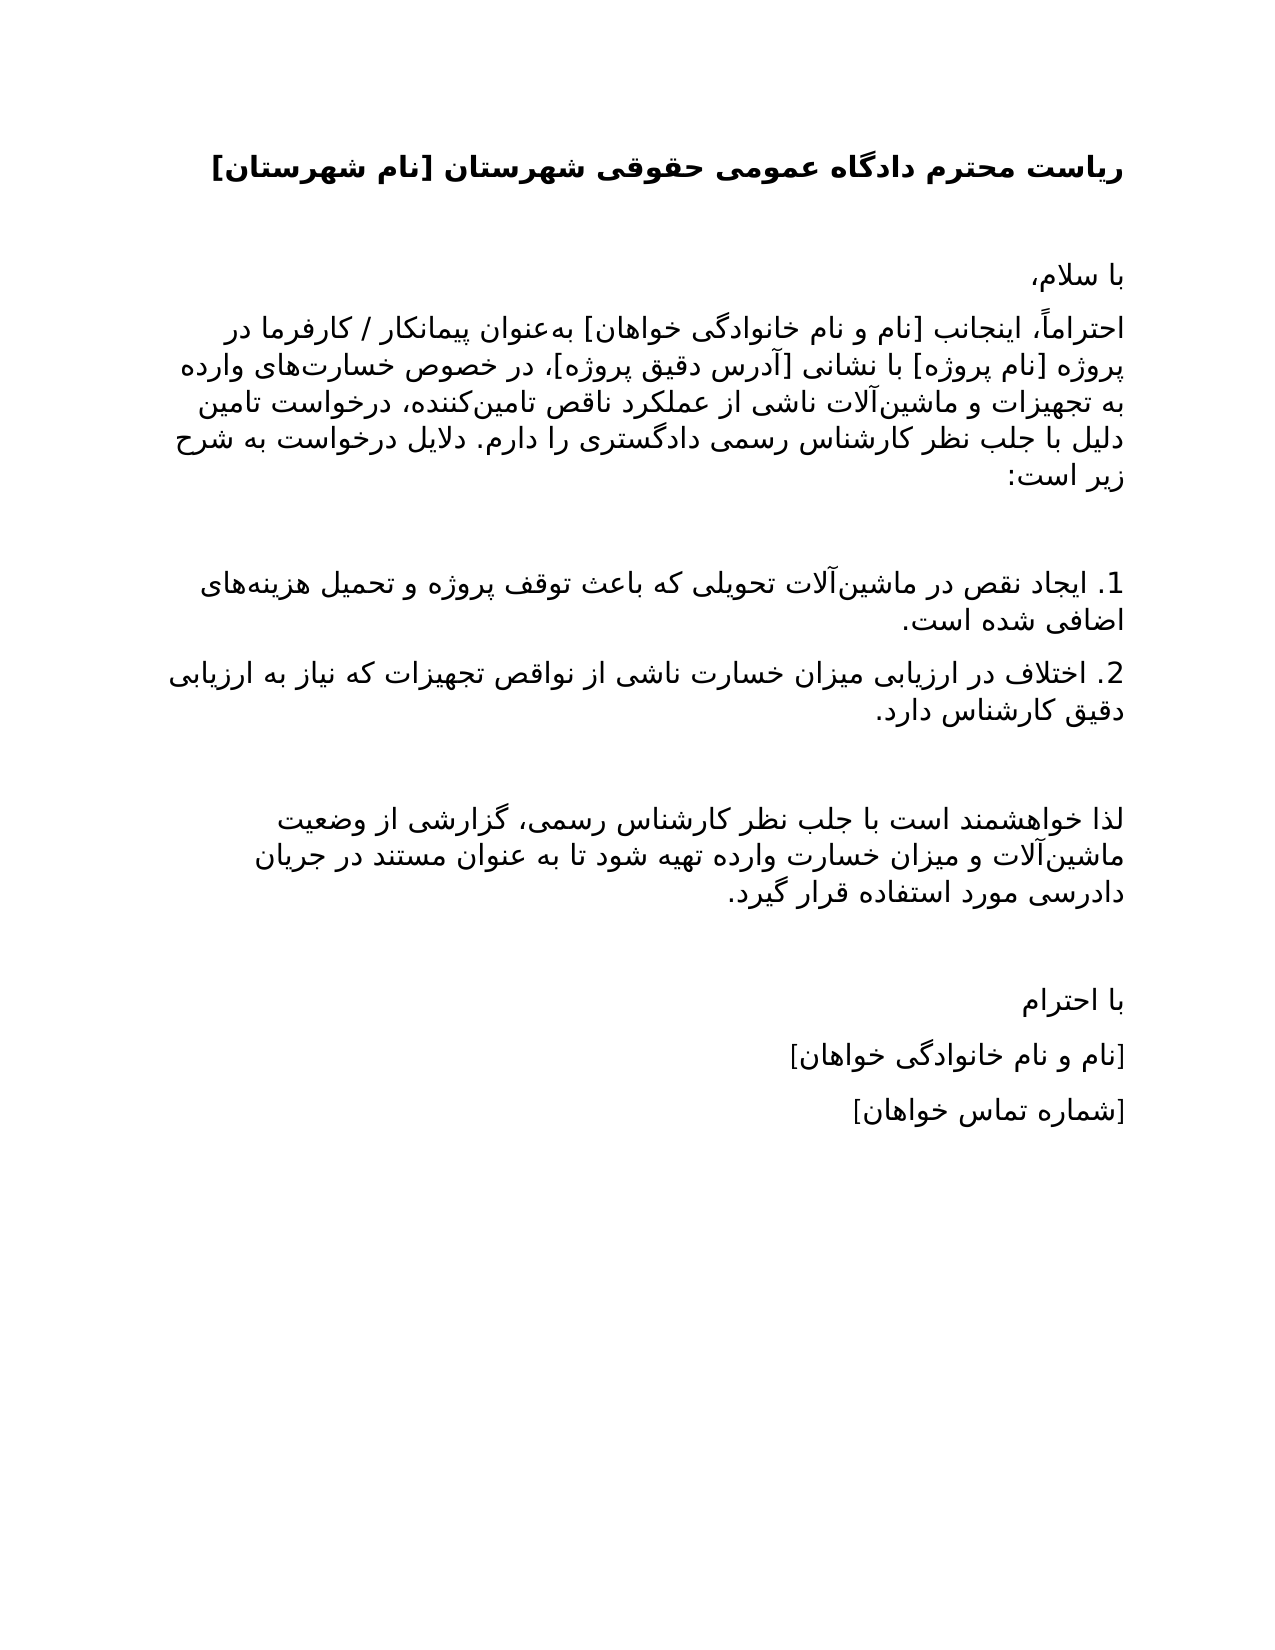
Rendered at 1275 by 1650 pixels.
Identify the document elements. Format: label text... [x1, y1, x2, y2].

text 2. اختلاف در ارزیابی میزان خسارت ناشی از نواقص تجهیزات که نیاز به ارزیابی دقیق کارشناس دارد. [150, 657, 1125, 727]
text ریاست محترم دادگاه عمومی حقوقی شهرستان [نام شهرستان] [150, 150, 1125, 184]
text 1. ایجاد نقص در ماشین‌آلات تحویلی که باعث توقف پروژه و تحمیل هزینه‌های اضافی شده است. [150, 567, 1125, 637]
text [نام و نام خانوادگی خواهان] [150, 1037, 1125, 1073]
text احتراماً، اینجانب [نام و نام خانوادگی خواهان] به‌عنوان پیمانکار / کارفرما در پروژه [نام پروژه] با نشانی [آدرس دقیق پروژه]، در خصوص خسارت‌های وارده به تجهیزات و ماشین‌آلات ناشی از عملکرد ناقص تامین‌کننده، درخواست تامین دلیل با جلب نظر کارشناس رسمی دادگستری را دارم. دلایل درخواست به شرح زیر است: [150, 312, 1125, 492]
text با سلام، [150, 258, 1125, 292]
text لذا خواهشمند است با جلب نظر کارشناس رسمی، گزارشی از وضعیت ماشین‌آلات و میزان خسارت وارده تهیه شود تا به‌ عنوان مستند در جریان دادرسی مورد استفاده قرار گیرد. [150, 802, 1125, 909]
text با احترام [150, 984, 1125, 1018]
text [شماره تماس خواهان] [150, 1092, 1125, 1128]
